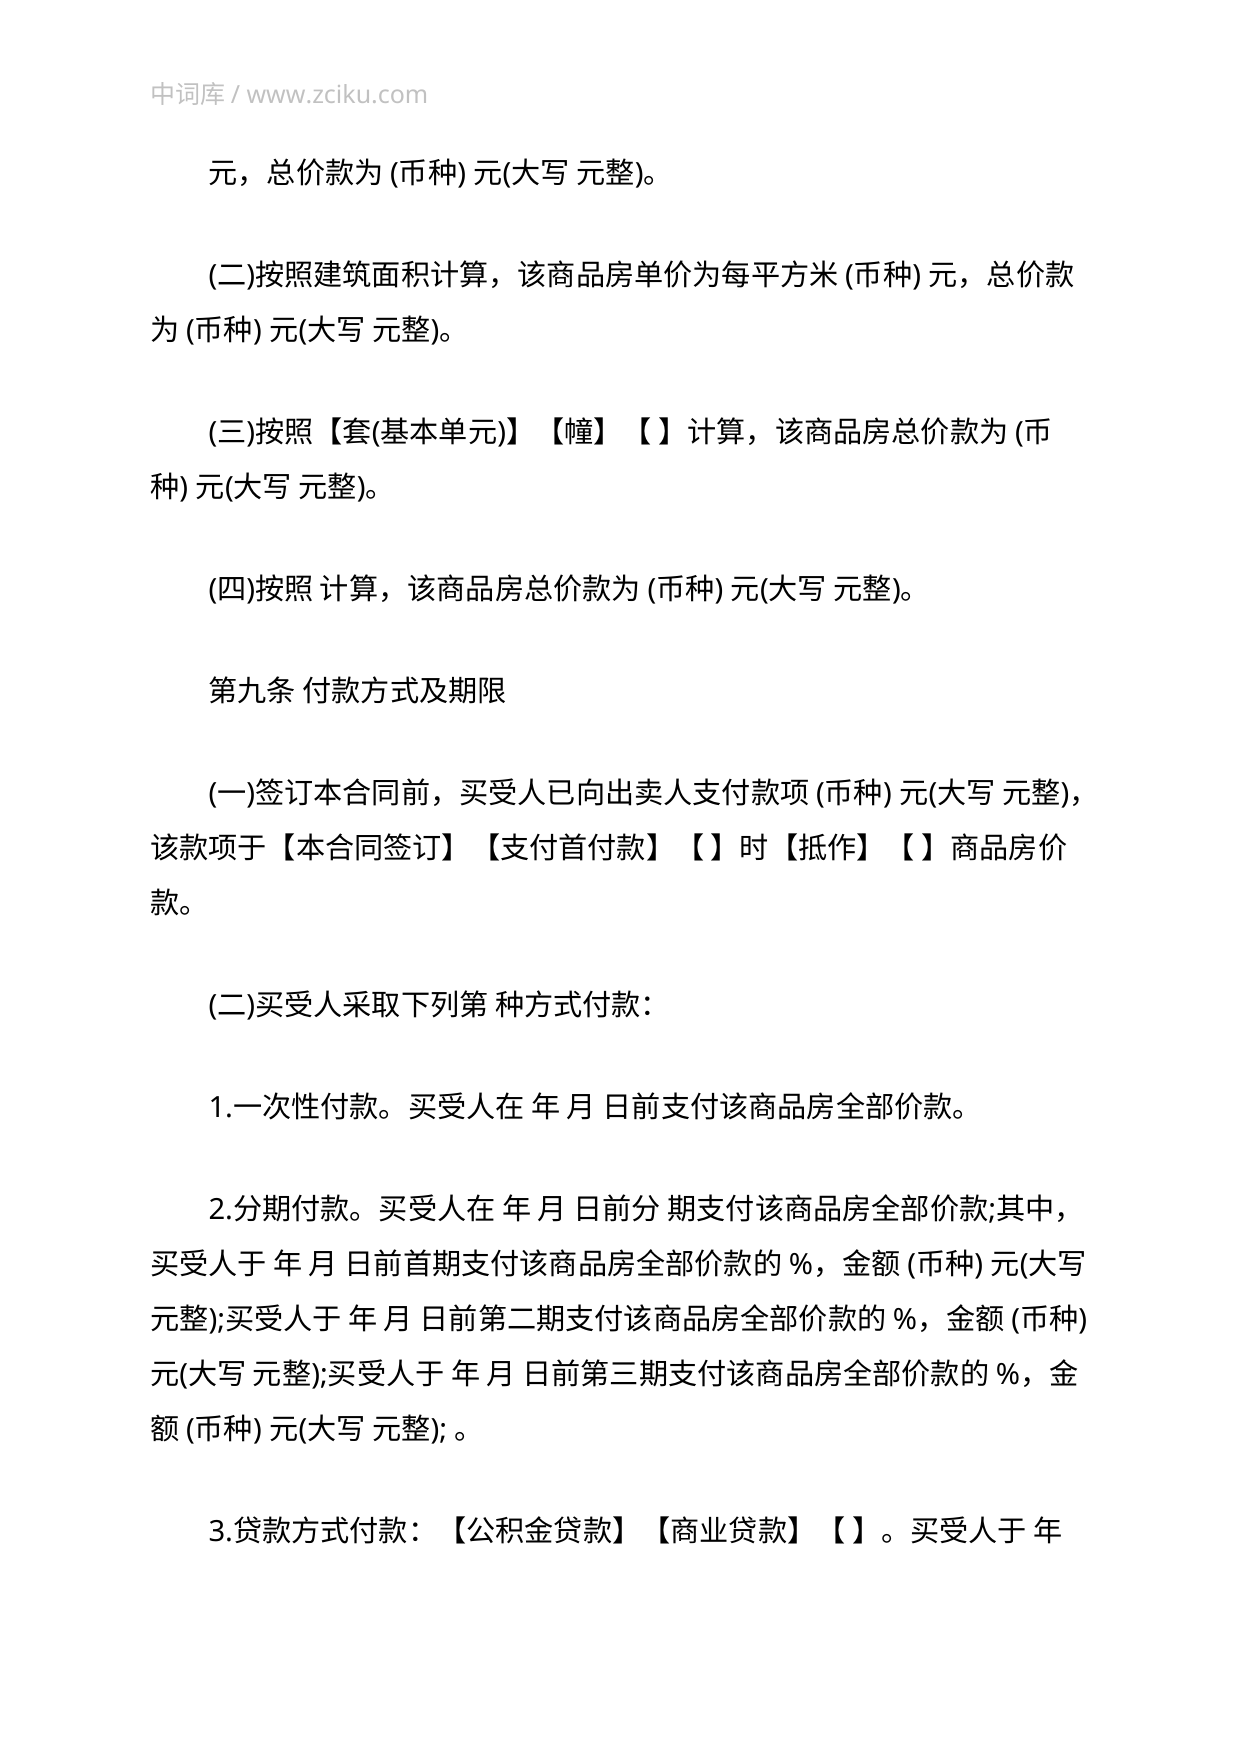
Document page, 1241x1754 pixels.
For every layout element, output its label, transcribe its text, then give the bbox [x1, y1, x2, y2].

text (一)签订本合同前，买受人已向出卖人支付款项 (币种) 元(大写 元整)，该款项于【本合同签订】【支付首付款】【 】时【抵作】【 】商品房价款。 [150, 770, 1090, 922]
text (三)按照【套(基本单元)】【幢】【 】计算，该商品房总价款为 (币种) 元(大写 元整)。 [150, 409, 1090, 506]
text (四)按照 计算，该商品房总价款为 (币种) 元(大写 元整)。 [150, 566, 1090, 608]
text (二)按照建筑面积计算，该商品房单价为每平方米 (币种) 元，总价款为 (币种) 元(大写 元整)。 [150, 252, 1090, 349]
text 1.一次性付款。买受人在 年 月 日前支付该商品房全部价款。 [150, 1083, 1090, 1126]
text 2.分期付款。买受人在 年 月 日前分 期支付该商品房全部价款;其中，买受人于 年 月 日前首期支付该商品房全部价款的 %，金额 (币种) 元(大写 元整);买受人于 年 月 日前第二期支付该商品房全部价款的 %，金额 (币种) 元(大写 元整);买受人于 年 月 日前第三期支付该商品房全部价款的 %，金额 (币种) 元(大写 元整); 。 [150, 1185, 1090, 1448]
text 第九条 付款方式及期限 [150, 668, 1090, 710]
text 3.贷款方式付款：【公积金贷款】【商业贷款】【 】。买受人于 年 [150, 1507, 1090, 1550]
text 元，总价款为 (币种) 元(大写 元整)。 [150, 150, 1090, 192]
text (二)买受人采取下列第 种方式付款： [150, 981, 1090, 1024]
